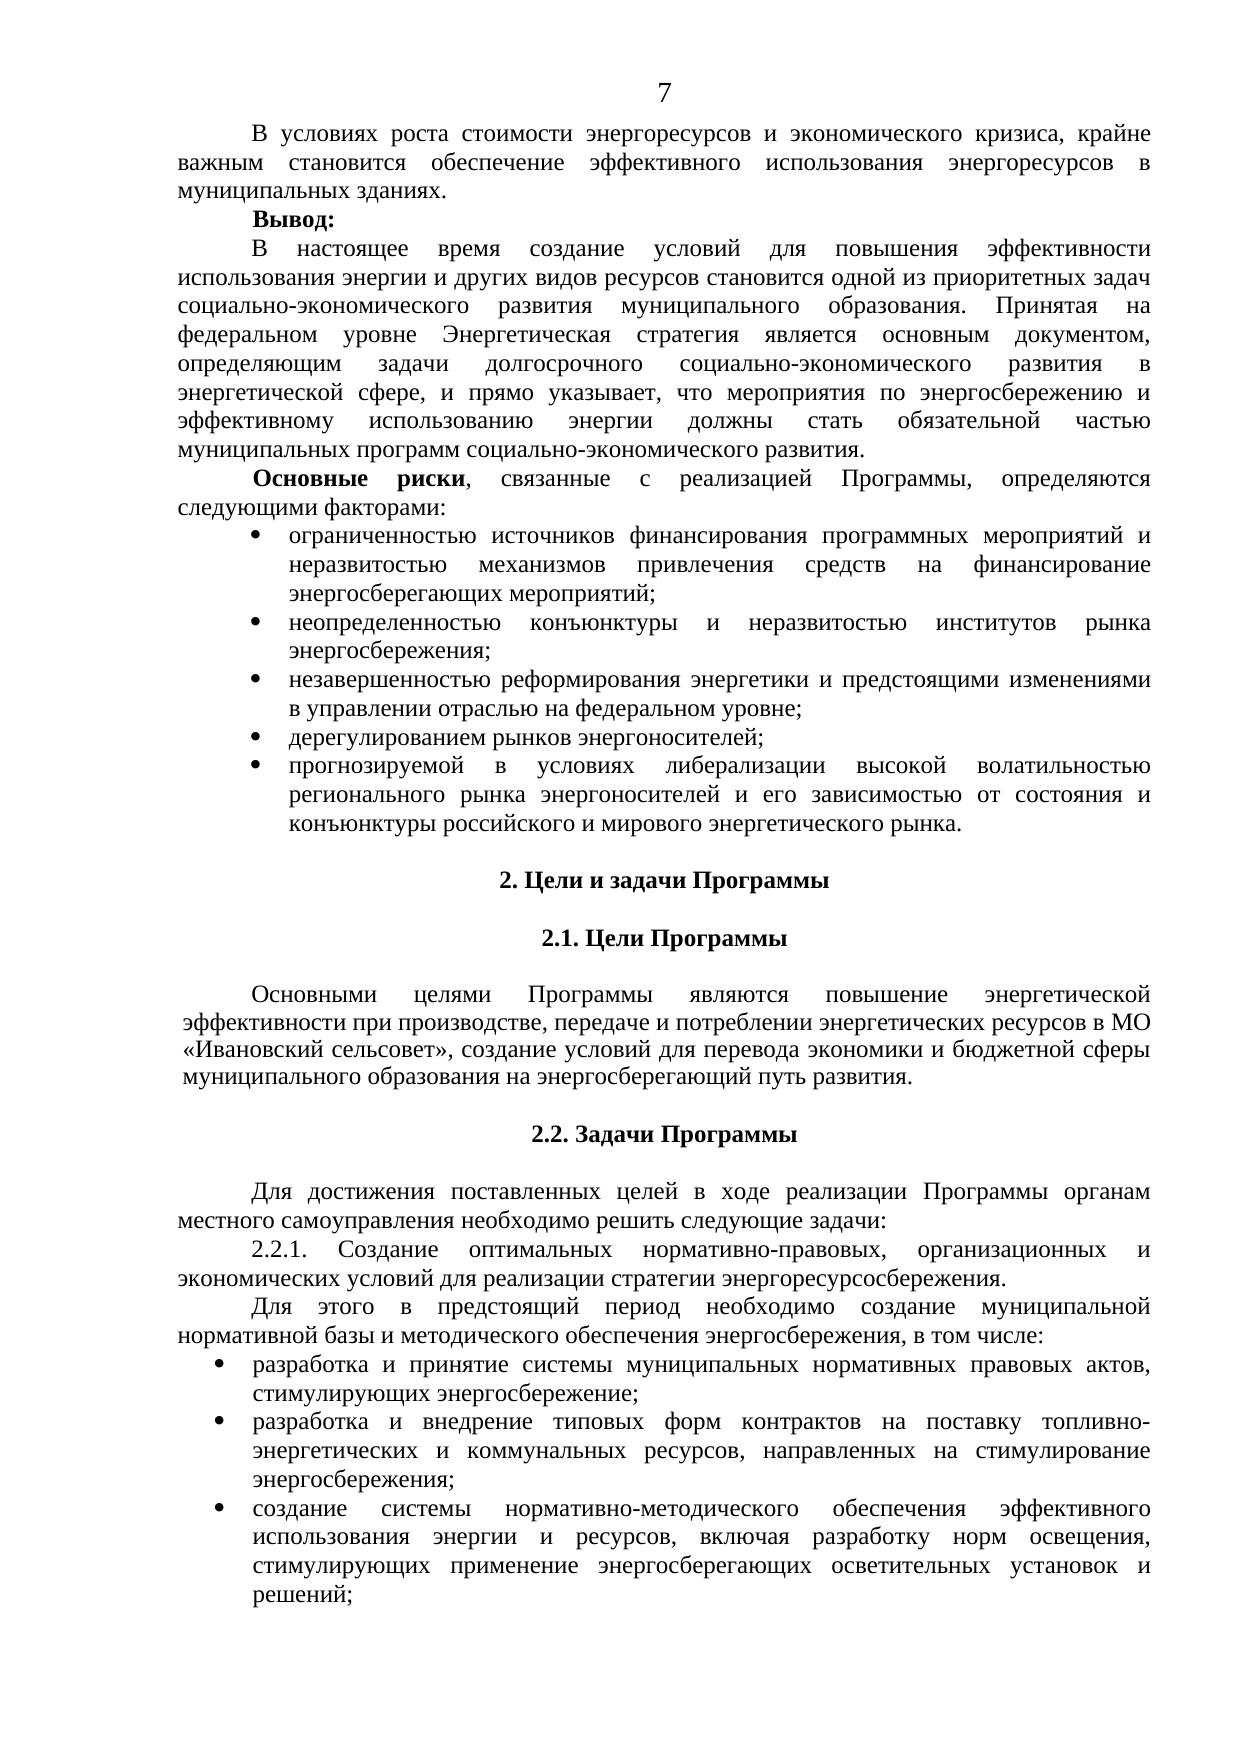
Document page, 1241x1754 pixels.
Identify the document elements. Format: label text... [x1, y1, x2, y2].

list разработка и внедрение типовых форм контрактов на поставку топливно-энергетических и коммунальных ресурсов, направленных на стимулирование энергосбережения; [215, 1406, 1152, 1493]
text Вывод: [177, 204, 1152, 233]
text Основные риски, связанные с реализацией Программы, определяются следующими факторами: [177, 463, 1152, 521]
list ограниченностью источников финансирования программных мероприятий и неразвитостью механизмов привлечения средств на финансирование энергосберегающих мероприятий; [251, 521, 1152, 607]
text Для этого в предстоящий период необходимо создание муниципальной нормативной базы и методического обеспечения энергосбережения, в том числе: [177, 1291, 1152, 1349]
text Основными целями Программы являются повышение энергетической эффективности при производстве, передаче и потреблении энергетических ресурсов в МО «Ивановский сельсовет», создание условий для перевода экономики и бюджетной сферы муниципального образования на энергосберегающий путь развития. [182, 981, 1152, 1090]
text В настоящее время создание условий для повышения эффективности использования энергии и других видов ресурсов становится одной из приоритетных задач социально-экономического развития муниципального образования. Принятая на федеральном уровне Энергетическая стратегия является основным документом, определяющим задачи долгосрочного социально-экономического развития в энергетической сфере, и прямо указывает, что мероприятия по энергосбережению и эффективному использованию энергии должны стать обязательной частью муниципальных программ социально-экономического развития. [177, 233, 1152, 463]
list прогнозируемой в условиях либерализации высокой волатильностью регионального рынка энергоносителей и его зависимостью от состояния и конъюнктуры российского и мирового энергетического рынка. [251, 751, 1152, 837]
list неопределенностью конъюнктуры и неразвитостью институтов рынка энергосбережения; [251, 607, 1152, 664]
text 2.1. Цели Программы [177, 923, 1152, 952]
text В условиях роста стоимости энергоресурсов и экономического кризиса, крайне важным становится обеспечение эффективного использования энергоресурсов в муниципальных зданиях. [177, 118, 1152, 204]
text 2. Цели и задачи Программы [177, 866, 1152, 894]
text Для достижения поставленных целей в ходе реализации Программы органам местного самоуправления необходимо решить следующие задачи: [177, 1176, 1152, 1234]
list разработка и принятие системы муниципальных нормативных правовых актов, стимулирующих энергосбережение; [215, 1349, 1152, 1406]
list незавершенностью реформирования энергетики и предстоящими изменениями в управлении отраслью на федеральном уровне; [251, 664, 1152, 722]
list дерегулированием рынков энергоносителей; [251, 722, 1152, 751]
text 2.2. Задачи Программы [177, 1119, 1152, 1148]
text 2.2.1. Создание оптимальных нормативно-правовых, организационных и экономических условий для реализации стратегии энергоресурсосбережения. [177, 1234, 1152, 1291]
list создание системы нормативно-методического обеспечения эффективного использования энергии и ресурсов, включая разработку норм освещения, стимулирующих применение энергосберегающих осветительных установок и решений; [215, 1493, 1152, 1608]
